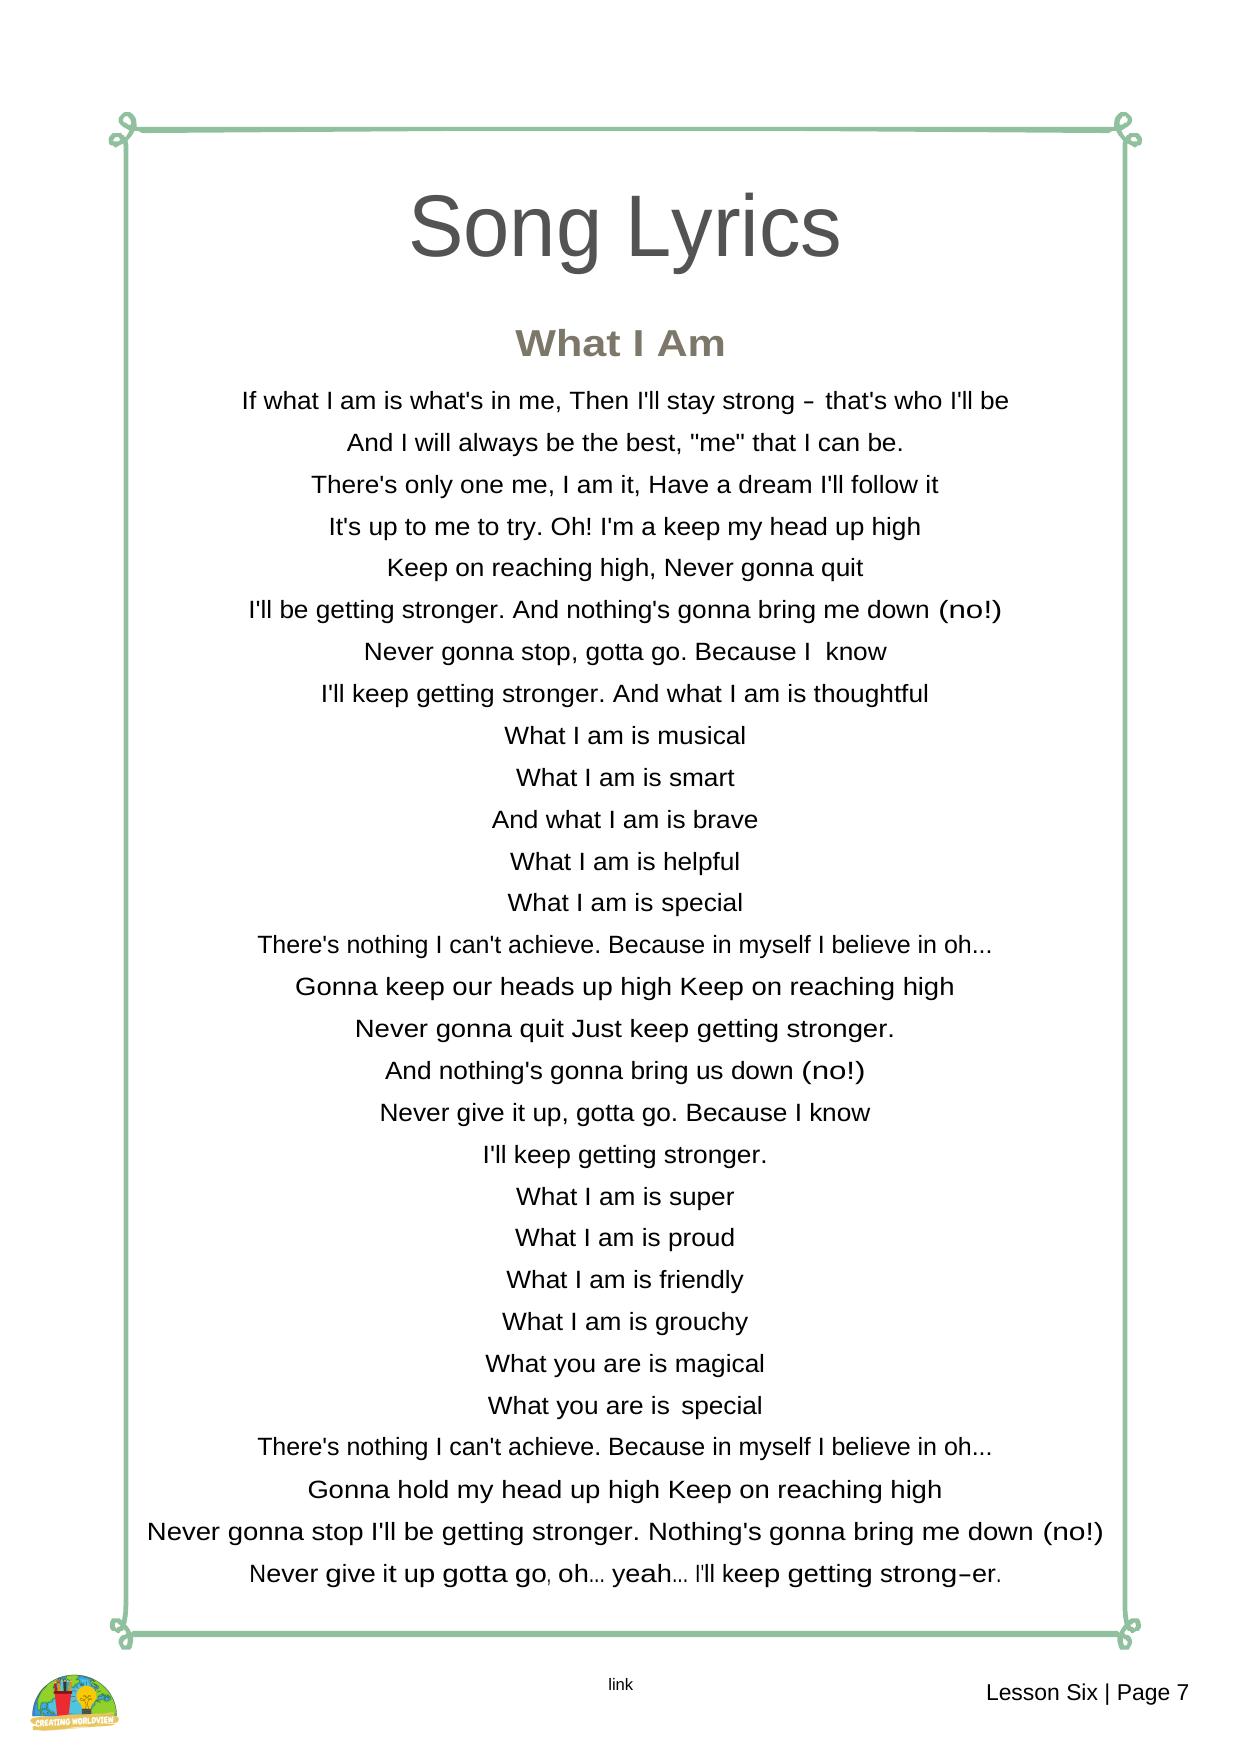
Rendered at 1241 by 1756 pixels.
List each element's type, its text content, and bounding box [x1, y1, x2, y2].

text There's nothing I can't achieve. Because in myself I believe in oh... [239, 1433, 1011, 1461]
text I'll keep getting stronger. And what I am is thoughtful What I am is musical [305, 679, 945, 750]
text I'll be getting stronger. And nothing's gonna bring me down (no!) Never gonna stop, gotta go. Because I know [239, 595, 1011, 666]
text Lesson Six | Page 7 [986, 1679, 1211, 1705]
subtitle Song Lyrics [305, 175, 945, 275]
text Gonna hold my head up high Keep on reaching high [305, 1474, 945, 1503]
text And nothing's gonna bring us down (no!) Never give it up, gotta go. Because I know I'll keep getting stronger. [377, 1056, 873, 1168]
text What I am is super What I am is proud What I am is friendly What I am is grouchy What you are is magical What you are is special [476, 1182, 774, 1420]
text There's only one me, I am it, Have a dream I'll follow it It's up to me to try. Oh! I'm a keep my head up high Keep on reaching high, Never gonna quit [305, 470, 945, 582]
subtitle What I Am [296, 321, 945, 364]
text Gonna keep our heads up high Keep on reaching high Never gonna quit Just keep getting stronger. [294, 972, 956, 1043]
text link [39, 1675, 633, 1694]
picture [24, 1653, 125, 1754]
text Never gonna stop I'll be getting stronger. Nothing's gonna bring me down (no!) Never give it up gotta go, oh... yeah... I'll keep getting strong-er. [144, 1517, 1106, 1587]
text If what I am is what's in me, Then I'll stay strong - that's who I'll be And I will always be the best, "me" that I can be. [239, 386, 1011, 457]
text What I am is smart And what I am is brave What I am is helpful What I am is special [484, 763, 766, 917]
text There's nothing I can't achieve. Because in myself I believe in oh... [239, 930, 1011, 959]
